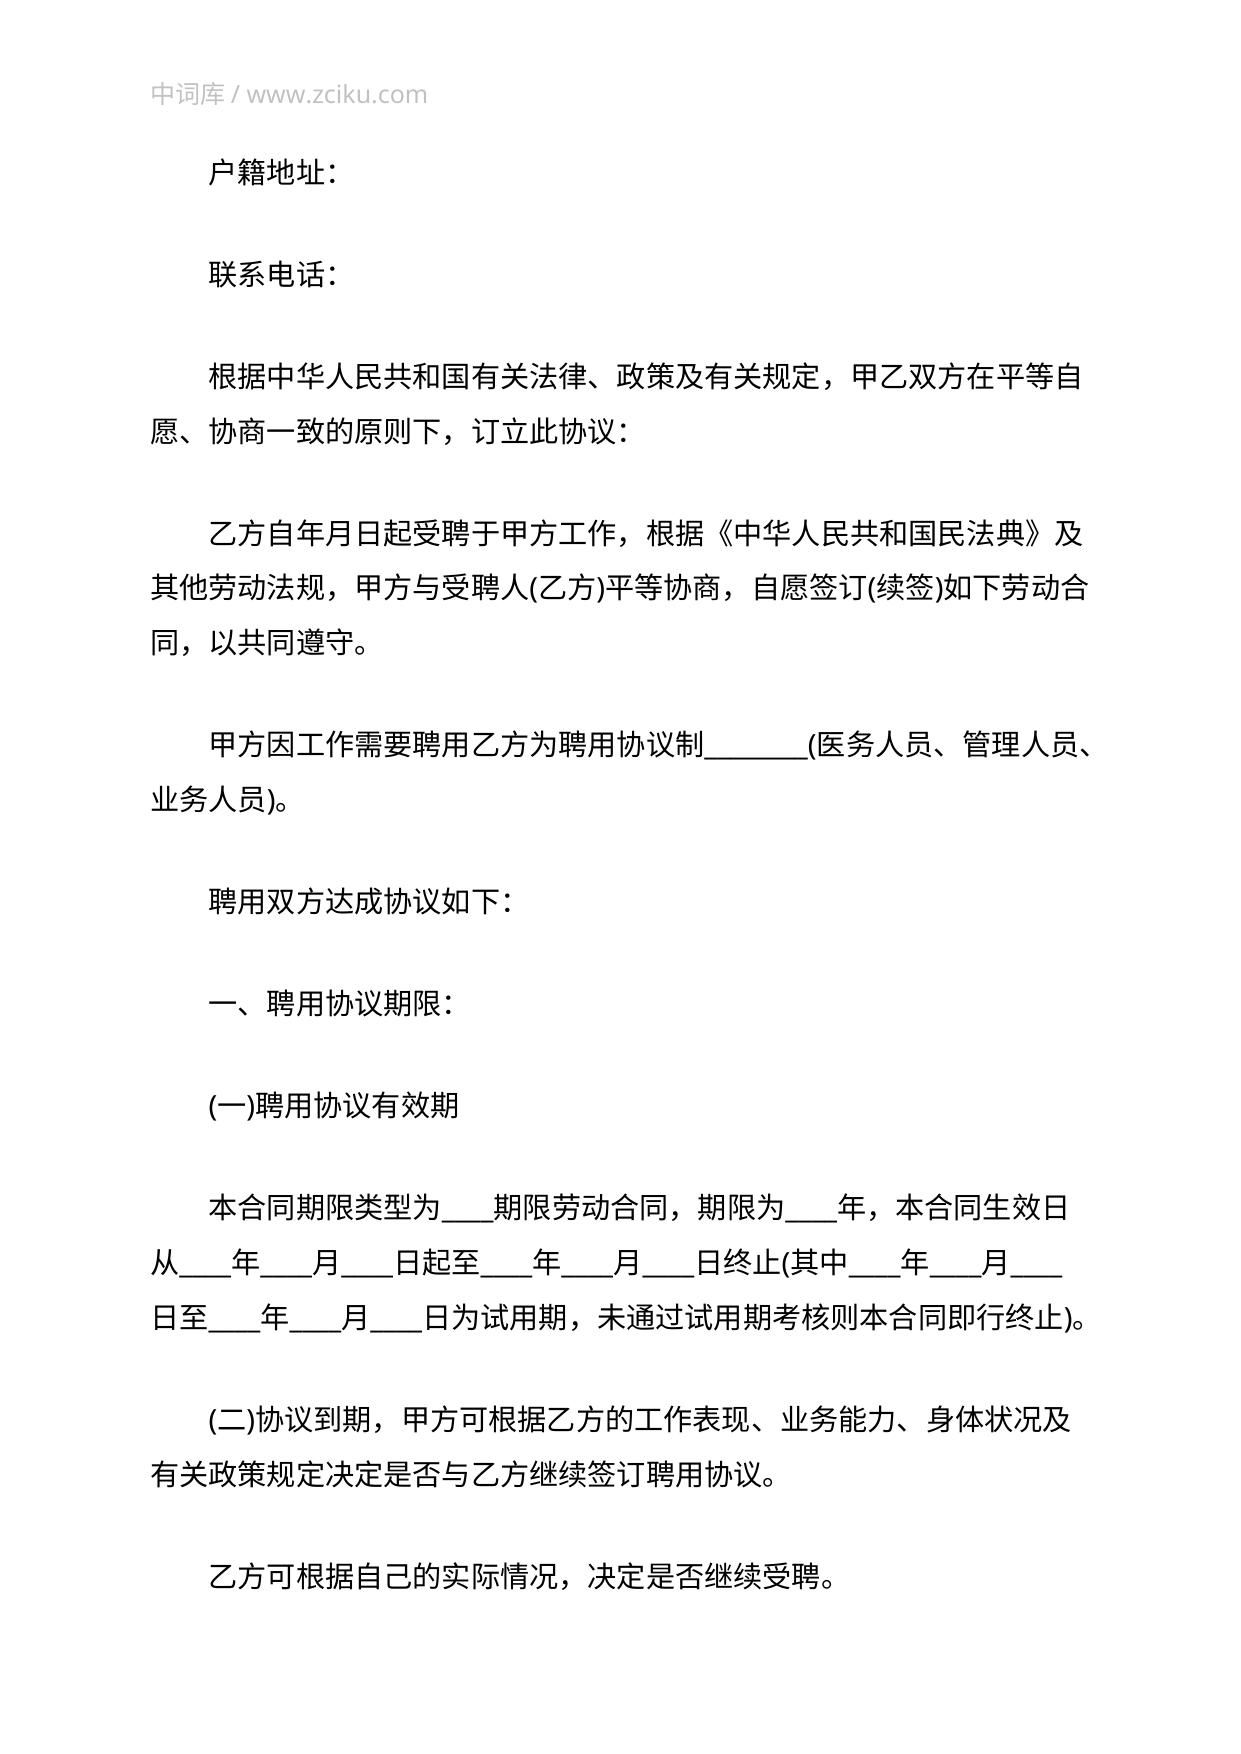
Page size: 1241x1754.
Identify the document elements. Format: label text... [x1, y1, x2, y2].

text 甲方因工作需要聘用乙方为聘用协议制________(医务人员、管理人员、业务人员)。 [150, 722, 1090, 819]
text 乙方自年月日起受聘于甲方工作，根据《中华人民共和国民法典》及其他劳动法规，甲方与受聘人(乙方)平等协商，自愿签订(续签)如下劳动合同，以共同遵守。 [150, 510, 1090, 662]
text 根据中华人民共和国有关法律、政策及有关规定，甲乙双方在平等自愿、协商一致的原则下，订立此协议： [150, 353, 1090, 451]
text (二)协议到期，甲方可根据乙方的工作表现、业务能力、身体状况及有关政策规定决定是否与乙方继续签订聘用协议。 [150, 1396, 1090, 1494]
text 本合同期限类型为____期限劳动合同，期限为____年，本合同生效日从____年____月____日起至____年____月____日终止(其中____年____月____日至____年____月____日为试用期，未通过试用期考核则本合同即行终止)。 [150, 1184, 1090, 1337]
text 联系电话： [150, 252, 1090, 294]
text 户籍地址： [150, 150, 1090, 192]
text 一、聘用协议期限： [150, 981, 1090, 1023]
text (一)聘用协议有效期 [150, 1082, 1090, 1125]
text 聘用双方达成协议如下： [150, 879, 1090, 921]
text 乙方可根据自己的实际情况，决定是否继续受聘。 [150, 1553, 1090, 1595]
